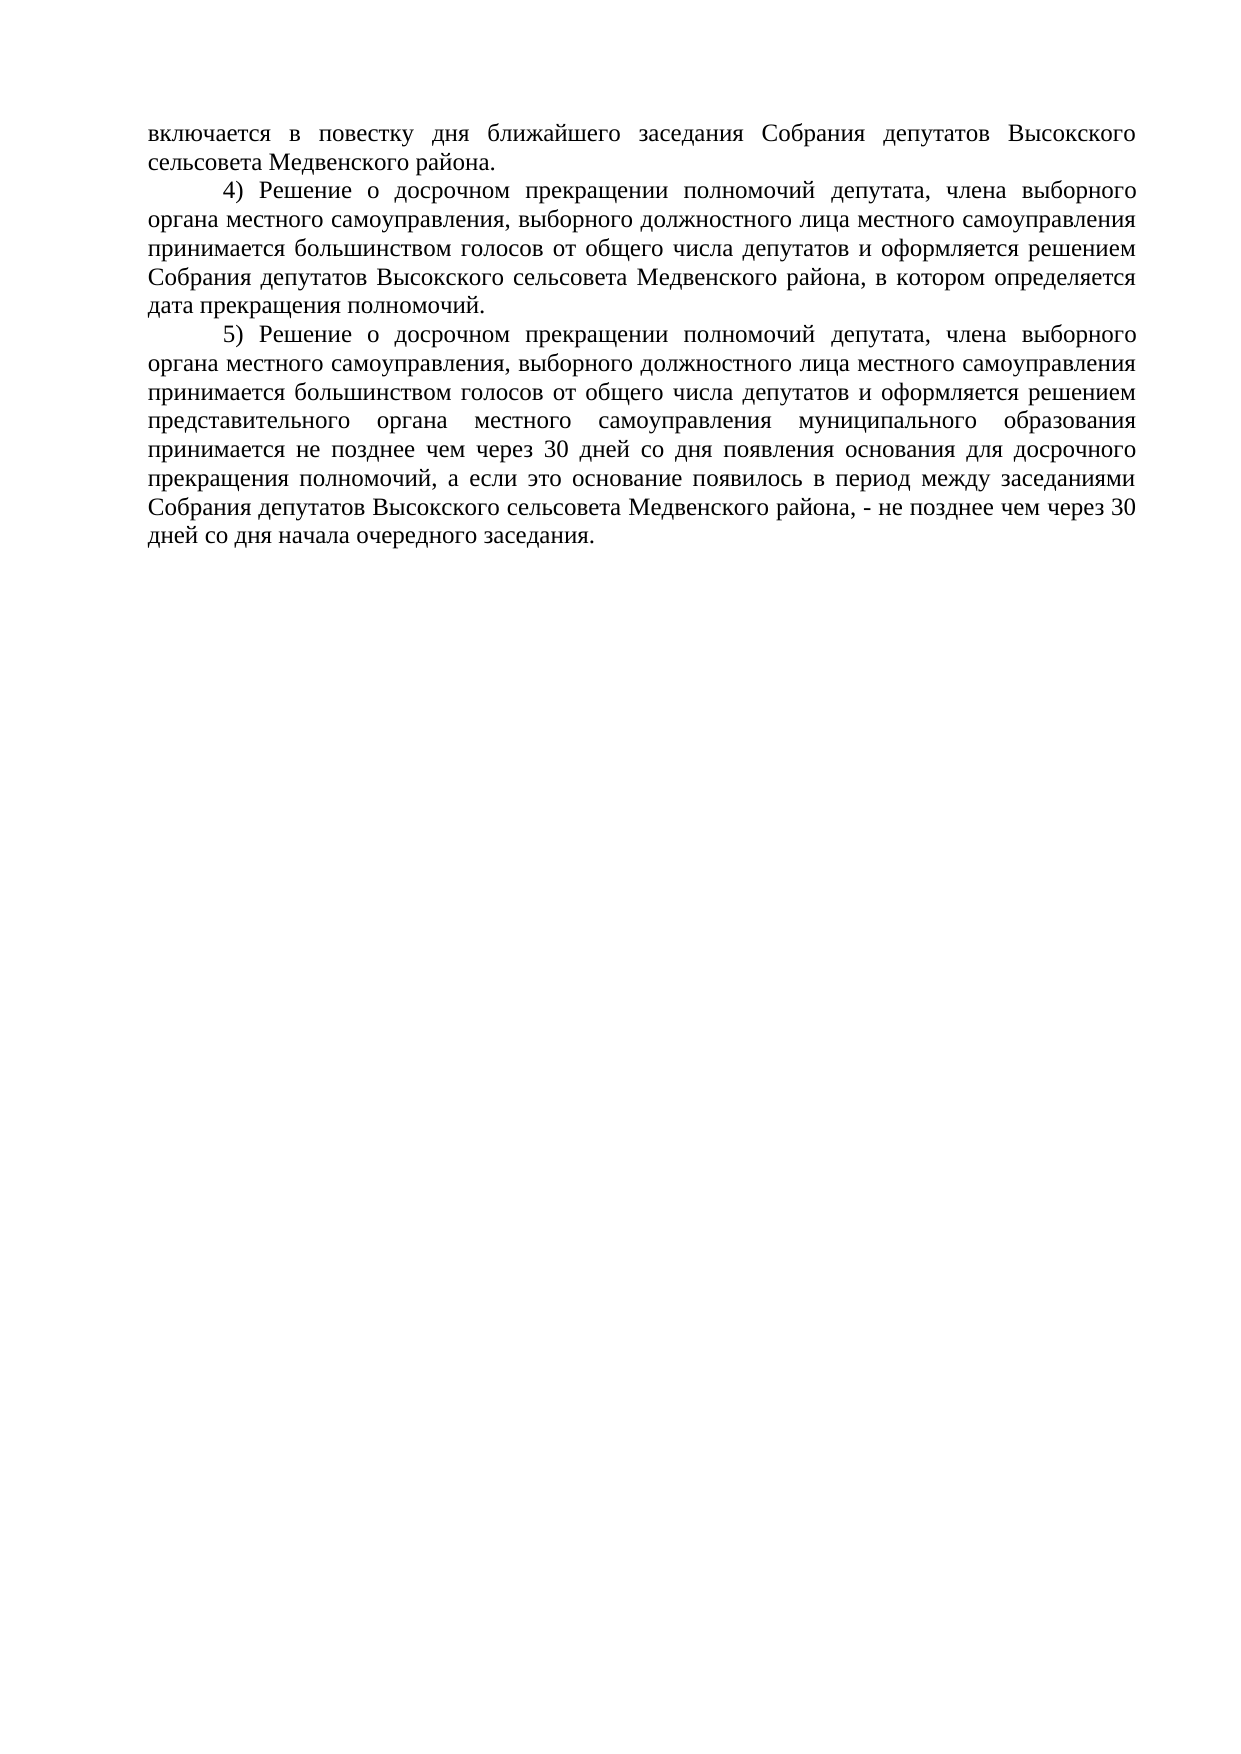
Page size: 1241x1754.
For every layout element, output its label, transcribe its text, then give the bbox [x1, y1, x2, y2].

text 4) Решение о досрочном прекращении полномочий депутата, члена выборного органа местного самоуправления, выборного должностного лица местного самоуправления принимается большинством голосов от общего числа депутатов и оформляется решением Собрания депутатов Высокского сельсовета Медвенского района, в котором определяется дата прекращения полномочий. [148, 176, 1137, 319]
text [148, 118, 1137, 176]
text 5) Решение о досрочном прекращении полномочий депутата, члена выборного органа местного самоуправления, выборного должностного лица местного самоуправления принимается большинством голосов от общего числа депутатов и оформляется решением представительного органа местного самоуправления муниципального образования принимается не позднее чем через 30 дней со дня появления основания для досрочного прекращения полномочий, а если это основание появилось в период между заседаниями Собрания депутатов Высокского сельсовета Медвенского района, - не позднее чем через 30 дней со дня начала очередного заседания. [148, 319, 1137, 549]
